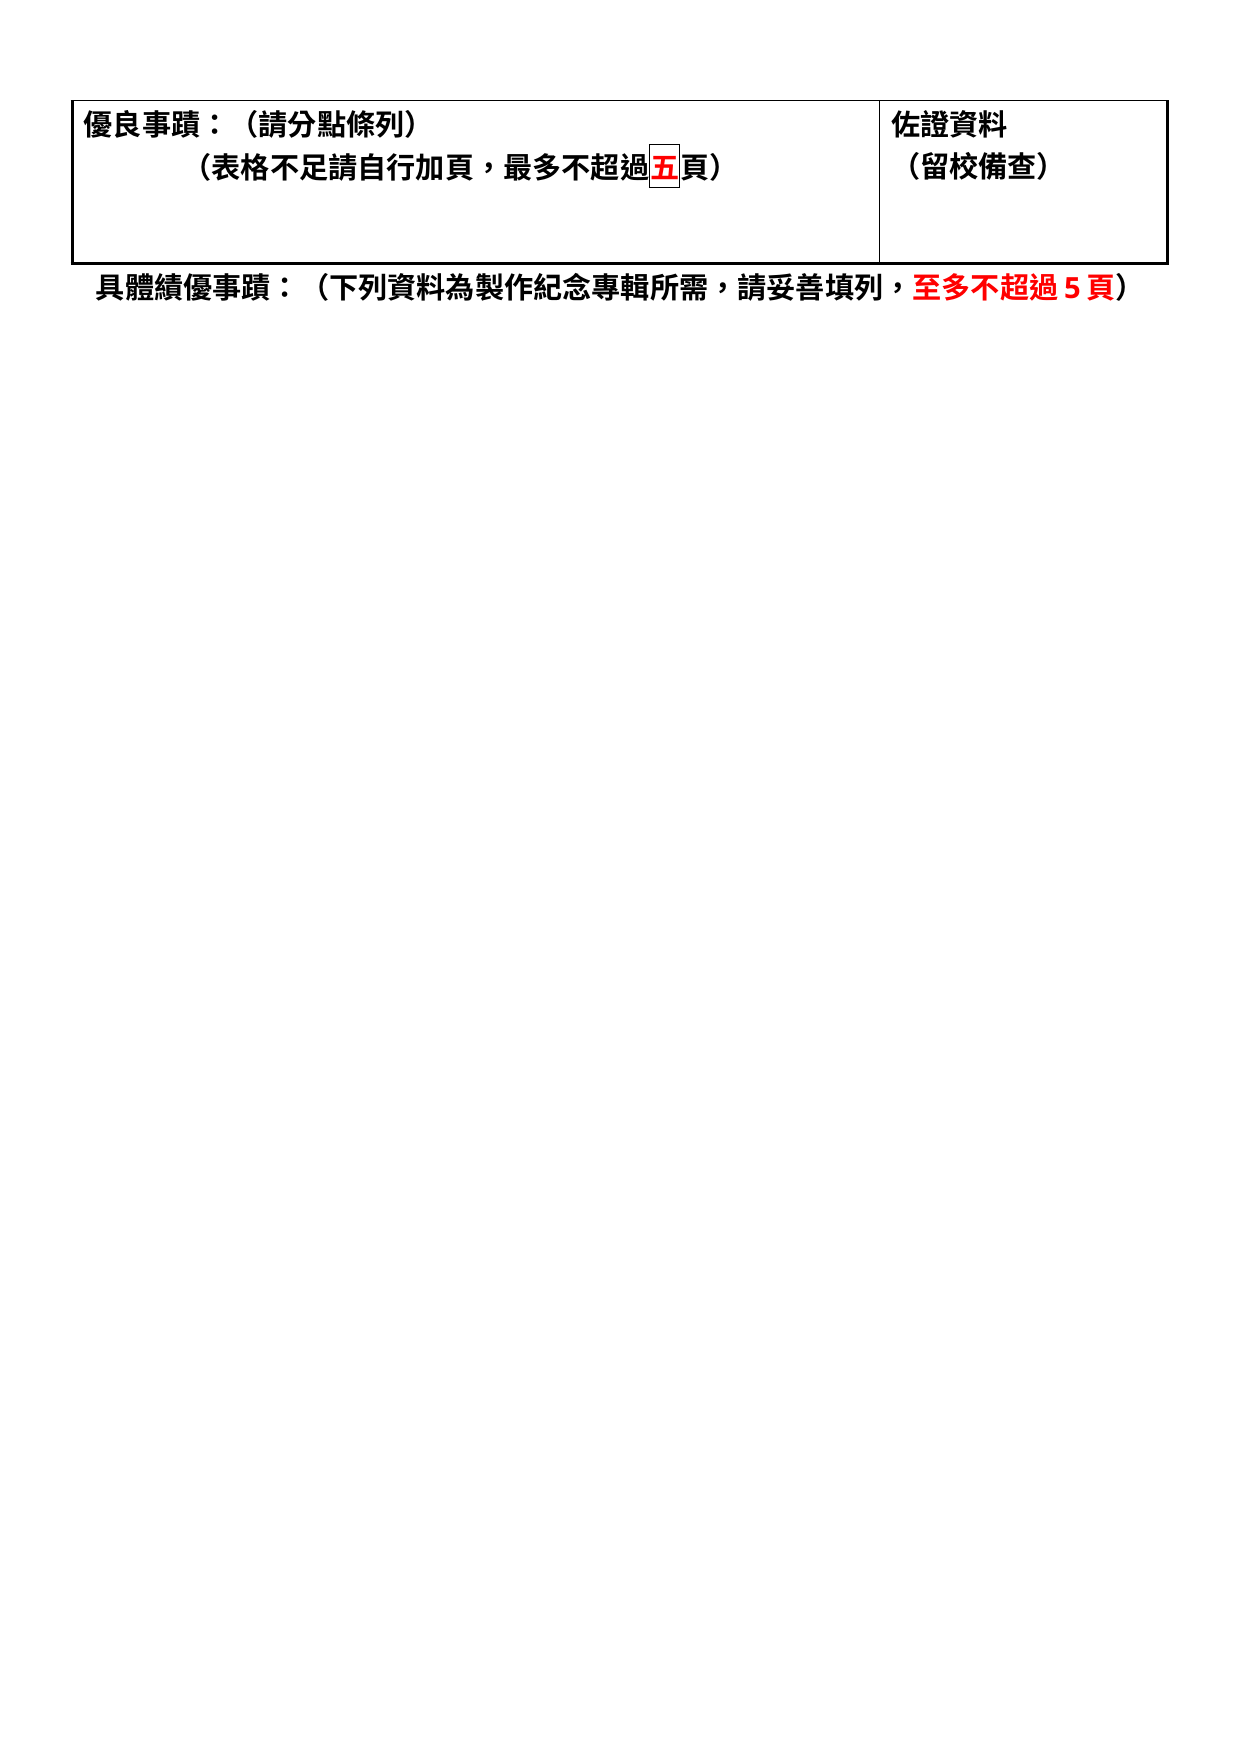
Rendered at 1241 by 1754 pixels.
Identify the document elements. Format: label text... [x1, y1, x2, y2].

table_cell 優良事蹟：（請分點條列） （表格不足請自行加頁，最多不超過五頁） [74, 101, 879, 262]
table_cell 佐證資料 （留校備查） [880, 101, 1166, 262]
text 具體績優事蹟：（下列資料為製作紀念專輯所需，請妥善填列，至多不超過5頁） [71, 265, 1169, 307]
